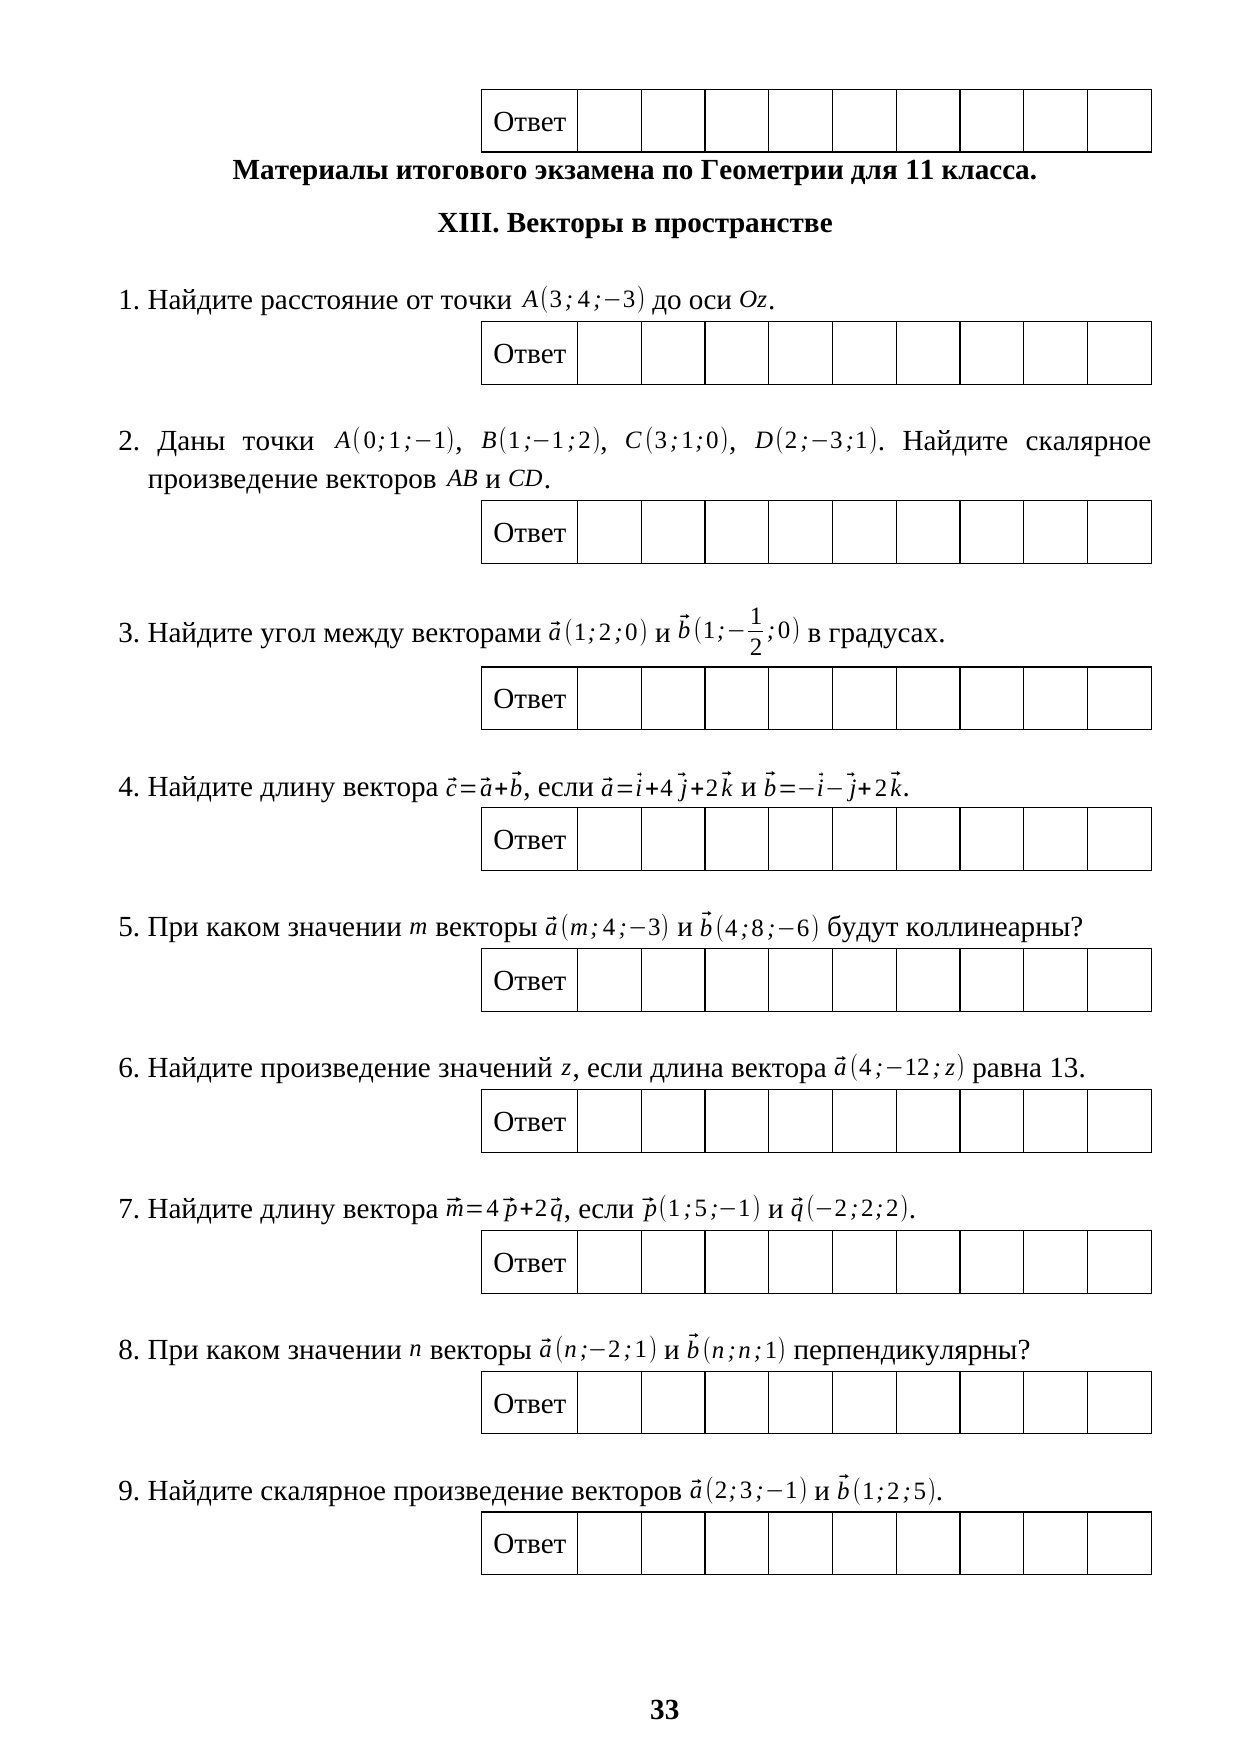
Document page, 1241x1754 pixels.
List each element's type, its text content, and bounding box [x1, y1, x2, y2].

table_header [1024, 668, 1087, 729]
table_header [578, 501, 641, 563]
table_header [1088, 1231, 1151, 1292]
table_header [642, 949, 704, 1011]
table_header [833, 668, 896, 729]
table_header [961, 1513, 1023, 1574]
table_header [578, 322, 641, 383]
table_header [961, 1372, 1023, 1433]
table_header [1024, 322, 1087, 383]
table_header [961, 949, 1023, 1011]
table_header [642, 1090, 704, 1152]
table_header [769, 322, 832, 383]
table_header [769, 1090, 832, 1152]
table_header [642, 1372, 704, 1433]
table_header [961, 808, 1023, 870]
table_header [769, 1372, 832, 1433]
table_header [769, 1513, 832, 1574]
table_header [1088, 90, 1151, 151]
table_header [833, 90, 896, 151]
table_header [897, 1372, 959, 1433]
text Материалы итогового экзамена по Геометрии для 11 класса. [118, 152, 1152, 186]
table_header [833, 1513, 896, 1574]
table_header [1088, 322, 1151, 383]
table_header Ответ [482, 949, 577, 1011]
table_header [961, 322, 1023, 383]
table_header [833, 1090, 896, 1152]
table_header [706, 1513, 768, 1574]
text 2. Даны точки , , , . Найдите скалярное произведение векторов и . [118, 423, 1152, 495]
table_header [578, 808, 641, 870]
table_header [833, 808, 896, 870]
table_header [706, 90, 768, 151]
text 8. При каком значении векторы и перпендикулярны? [118, 1332, 1152, 1366]
table_header [578, 949, 641, 1011]
table_header [706, 668, 768, 729]
table_header [706, 322, 768, 383]
table_header [578, 1231, 641, 1292]
table_header Ответ [482, 90, 577, 151]
table_header [833, 501, 896, 563]
table_header [1088, 1372, 1151, 1433]
text 6. Найдите произведение значений , если длина вектора равна 13. [118, 1050, 1152, 1084]
table_header Ответ [482, 1513, 577, 1574]
text 1. Найдите расстояние от точки до оси . [118, 282, 1152, 316]
table_header [769, 949, 832, 1011]
table_header [961, 1231, 1023, 1292]
table_header [1024, 1231, 1087, 1292]
table_header Ответ [482, 1090, 577, 1152]
table_header [897, 808, 959, 870]
table_header [706, 1372, 768, 1433]
table_header [1088, 808, 1151, 870]
table_header [642, 1513, 704, 1574]
table_header [578, 90, 641, 151]
text 9. Найдите скалярное произведение векторов и . [118, 1473, 1152, 1506]
table_header [769, 808, 832, 870]
table_header [897, 90, 959, 151]
table_header [706, 1231, 768, 1292]
table_header [897, 668, 959, 729]
table_header [961, 668, 1023, 729]
table_header [833, 322, 896, 383]
table_header [578, 1090, 641, 1152]
table_header [1024, 90, 1087, 151]
table_header Ответ [482, 1231, 577, 1292]
table_header [1088, 949, 1151, 1011]
table_header [897, 501, 959, 563]
table_header [897, 1090, 959, 1152]
table_header [578, 1513, 641, 1574]
table_header [642, 90, 704, 151]
table_header [769, 668, 832, 729]
table_header [897, 1231, 959, 1292]
table_header [1088, 501, 1151, 563]
table_header [1088, 668, 1151, 729]
table_header [897, 1513, 959, 1574]
table_header Ответ [482, 501, 577, 563]
table_header [642, 1231, 704, 1292]
text 7. Найдите длину вектора , если и . [118, 1191, 1152, 1225]
table_header [642, 501, 704, 563]
table_header [961, 90, 1023, 151]
table_header [706, 501, 768, 563]
table_header [1024, 949, 1087, 1011]
table_header [769, 1231, 832, 1292]
table_header [1088, 1513, 1151, 1574]
table_header [833, 949, 896, 1011]
table_header [961, 1090, 1023, 1152]
table_header [578, 668, 641, 729]
table_header [897, 949, 959, 1011]
table_header [1024, 501, 1087, 563]
table_header [578, 1372, 641, 1433]
table_header [706, 949, 768, 1011]
table_header [706, 808, 768, 870]
text 5. При каком значении векторы и будут коллинеарны? [118, 909, 1152, 943]
table_header [642, 668, 704, 729]
table_header [961, 501, 1023, 563]
table_header [1024, 1090, 1087, 1152]
text XIII. Векторы в пространстве [118, 205, 1152, 239]
table_header Ответ [482, 808, 577, 870]
table_header [833, 1231, 896, 1292]
table_header [1024, 1513, 1087, 1574]
text 4. Найдите длину вектора , если и . [118, 769, 1152, 802]
text 3. Найдите угол между векторами и в градусах. [118, 602, 1152, 661]
table_header [642, 322, 704, 383]
table_header [769, 90, 832, 151]
table_header [642, 808, 704, 870]
table_header [1024, 808, 1087, 870]
table_header [769, 501, 832, 563]
table_header [706, 1090, 768, 1152]
table_header Ответ [482, 668, 577, 729]
table_header [897, 322, 959, 383]
table_header [833, 1372, 896, 1433]
table_header Ответ [482, 1372, 577, 1433]
table_header Ответ [482, 322, 577, 383]
table_header [1024, 1372, 1087, 1433]
table_header [1088, 1090, 1151, 1152]
